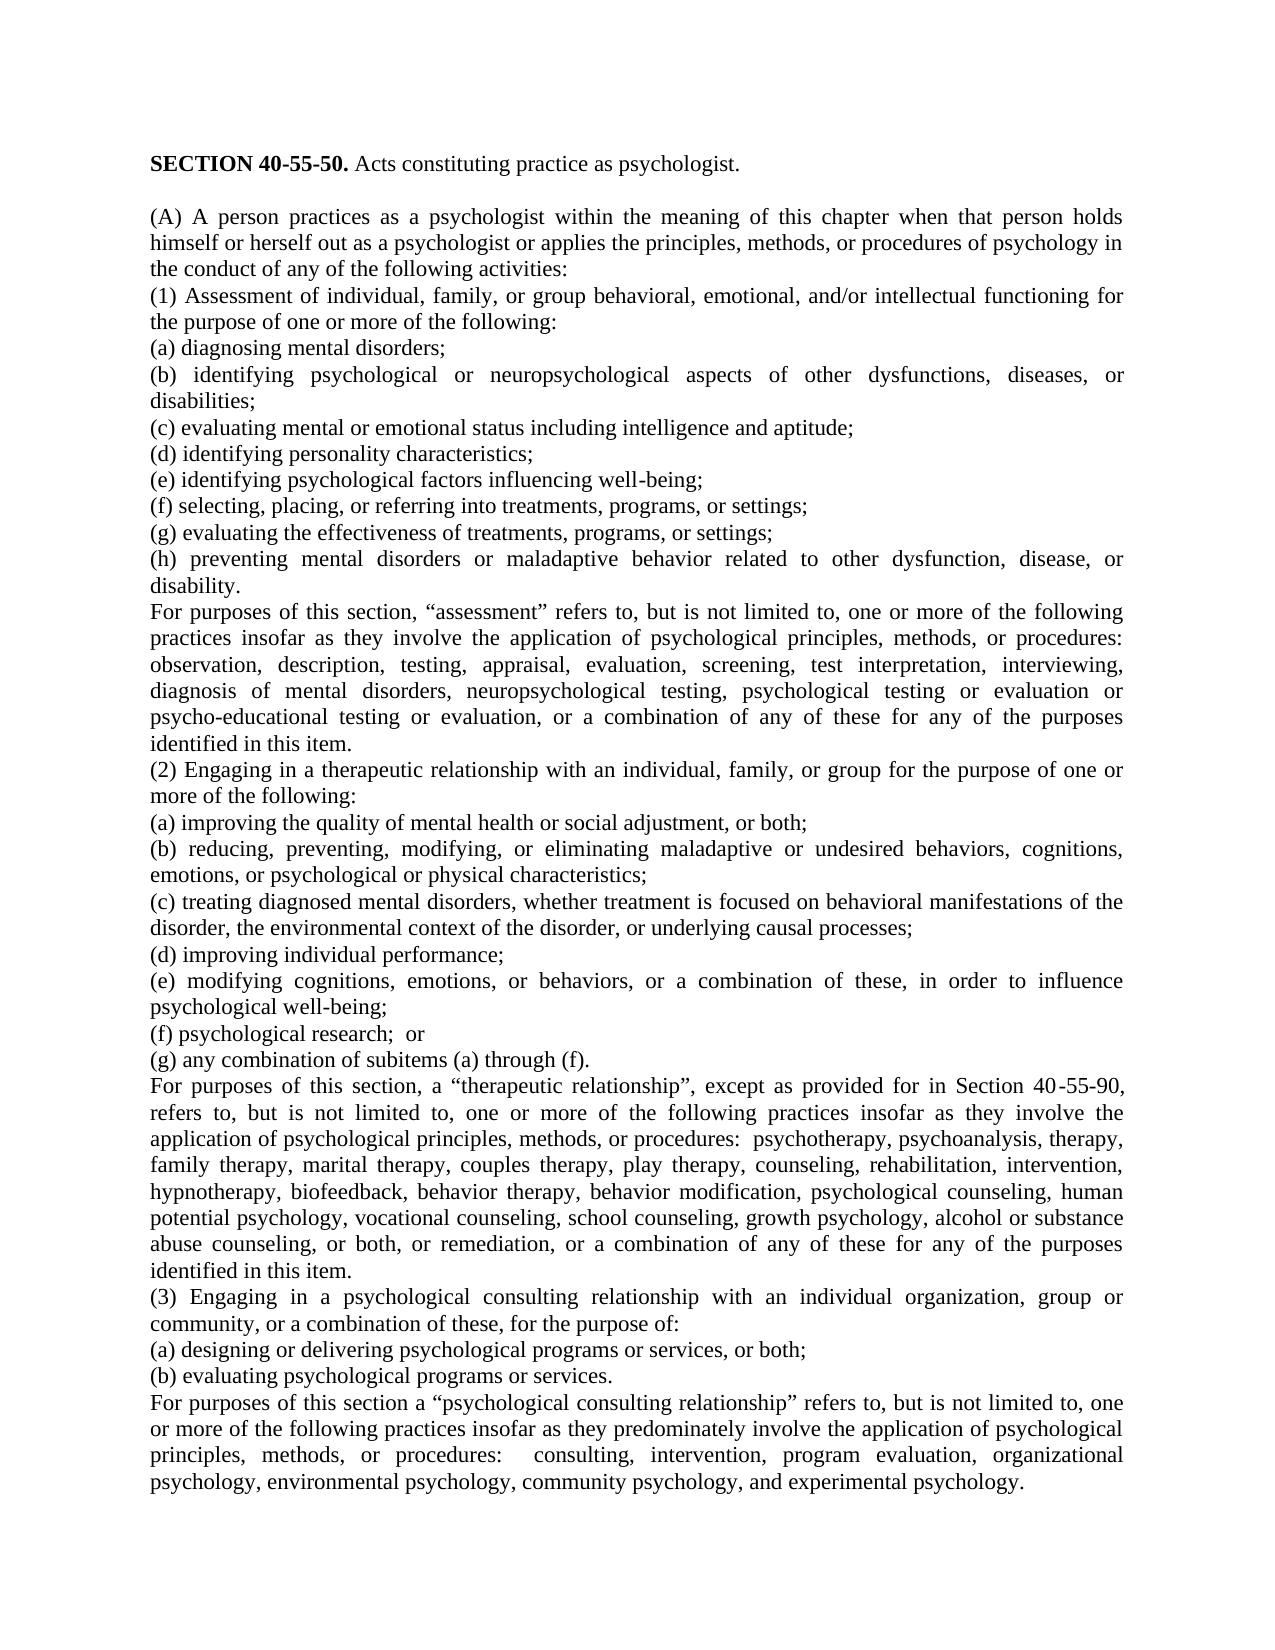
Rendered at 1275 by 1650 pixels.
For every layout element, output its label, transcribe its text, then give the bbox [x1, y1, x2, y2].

text (h) preventing mental disorders or maladaptive behavior related to other dysfunction, disease, or disability. [150, 545, 1125, 598]
text (a) designing or delivering psychological programs or services, or both; [150, 1336, 1125, 1362]
text (b) evaluating psychological programs or services. [150, 1362, 1125, 1389]
text (d) identifying personality characteristics; [150, 440, 1125, 466]
text For purposes of this section, “assessment” refers to, but is not limited to, one or more of the following practices insofar as they involve the application of psychological principles, methods, or procedures: observation, description, testing, appraisal, evaluation, screening, test interpretation, interviewing, diagnosis of mental disorders, neuropsychological testing, psychological testing or evaluation or psycho-educational testing or evaluation, or a combination of any of these for any of the purposes identified in this item. [150, 598, 1125, 756]
text (c) evaluating mental or emotional status including intelligence and aptitude; [150, 413, 1125, 440]
text (1) Assessment of individual, family, or group behavioral, emotional, and/or intellectual functioning for the purpose of one or more of the following: [150, 282, 1125, 334]
text (b) reducing, preventing, modifying, or eliminating maladaptive or undesired behaviors, cognitions, emotions, or psychological or physical characteristics; [150, 835, 1125, 888]
text (2) Engaging in a therapeutic relationship with an individual, family, or group for the purpose of one or more of the following: [150, 756, 1125, 809]
text (3) Engaging in a psychological consulting relationship with an individual organization, group or community, or a combination of these, for the purpose of: [150, 1283, 1125, 1336]
text (f) selecting, placing, or referring into treatments, programs, or settings; [150, 493, 1125, 519]
text (b) identifying psychological or neuropsychological aspects of other dysfunctions, diseases, or disabilities; [150, 361, 1125, 413]
text (d) improving individual performance; [150, 941, 1125, 967]
text (g) any combination of subitems (a) through (f). [150, 1046, 1125, 1072]
text (a) diagnosing mental disorders; [150, 334, 1125, 361]
text (c) treating diagnosed mental disorders, whether treatment is focused on behavioral manifestations of the disorder, the environmental context of the disorder, or underlying causal processes; [150, 888, 1125, 941]
text (A) A person practices as a psychologist within the meaning of this chapter when that person holds himself or herself out as a psychologist or applies the principles, methods, or procedures of psychology in the conduct of any of the following activities: [150, 203, 1125, 282]
text (f) psychological research; or [150, 1020, 1125, 1046]
text (e) identifying psychological factors influencing well-being; [150, 466, 1125, 493]
text (g) evaluating the effectiveness of treatments, programs, or settings; [150, 519, 1125, 545]
text (a) improving the quality of mental health or social adjustment, or both; [150, 809, 1125, 835]
text (e) modifying cognitions, emotions, or behaviors, or a combination of these, in order to influence psychological well-being; [150, 967, 1125, 1020]
text For purposes of this section a “psychological consulting relationship” refers to, but is not limited to, one or more of the following practices insofar as they predominately involve the application of psychological principles, methods, or procedures: consulting, intervention, program evaluation, organizational psychology, environmental psychology, community psychology, and experimental psychology. [150, 1389, 1125, 1494]
text SECTION 40-55-50. Acts constituting practice as psychologist. [150, 150, 1125, 176]
text For purposes of this section, a “therapeutic relationship”, except as provided for in Section 40-55-90, refers to, but is not limited to, one or more of the following practices insofar as they involve the application of psychological principles, methods, or procedures: psychotherapy, psychoanalysis, therapy, family therapy, marital therapy, couples therapy, play therapy, counseling, rehabilitation, intervention, hypnotherapy, biofeedback, behavior therapy, behavior modification, psychological counseling, human potential psychology, vocational counseling, school counseling, growth psychology, alcohol or substance abuse counseling, or both, or remediation, or a combination of any of these for any of the purposes identified in this item. [150, 1072, 1125, 1283]
